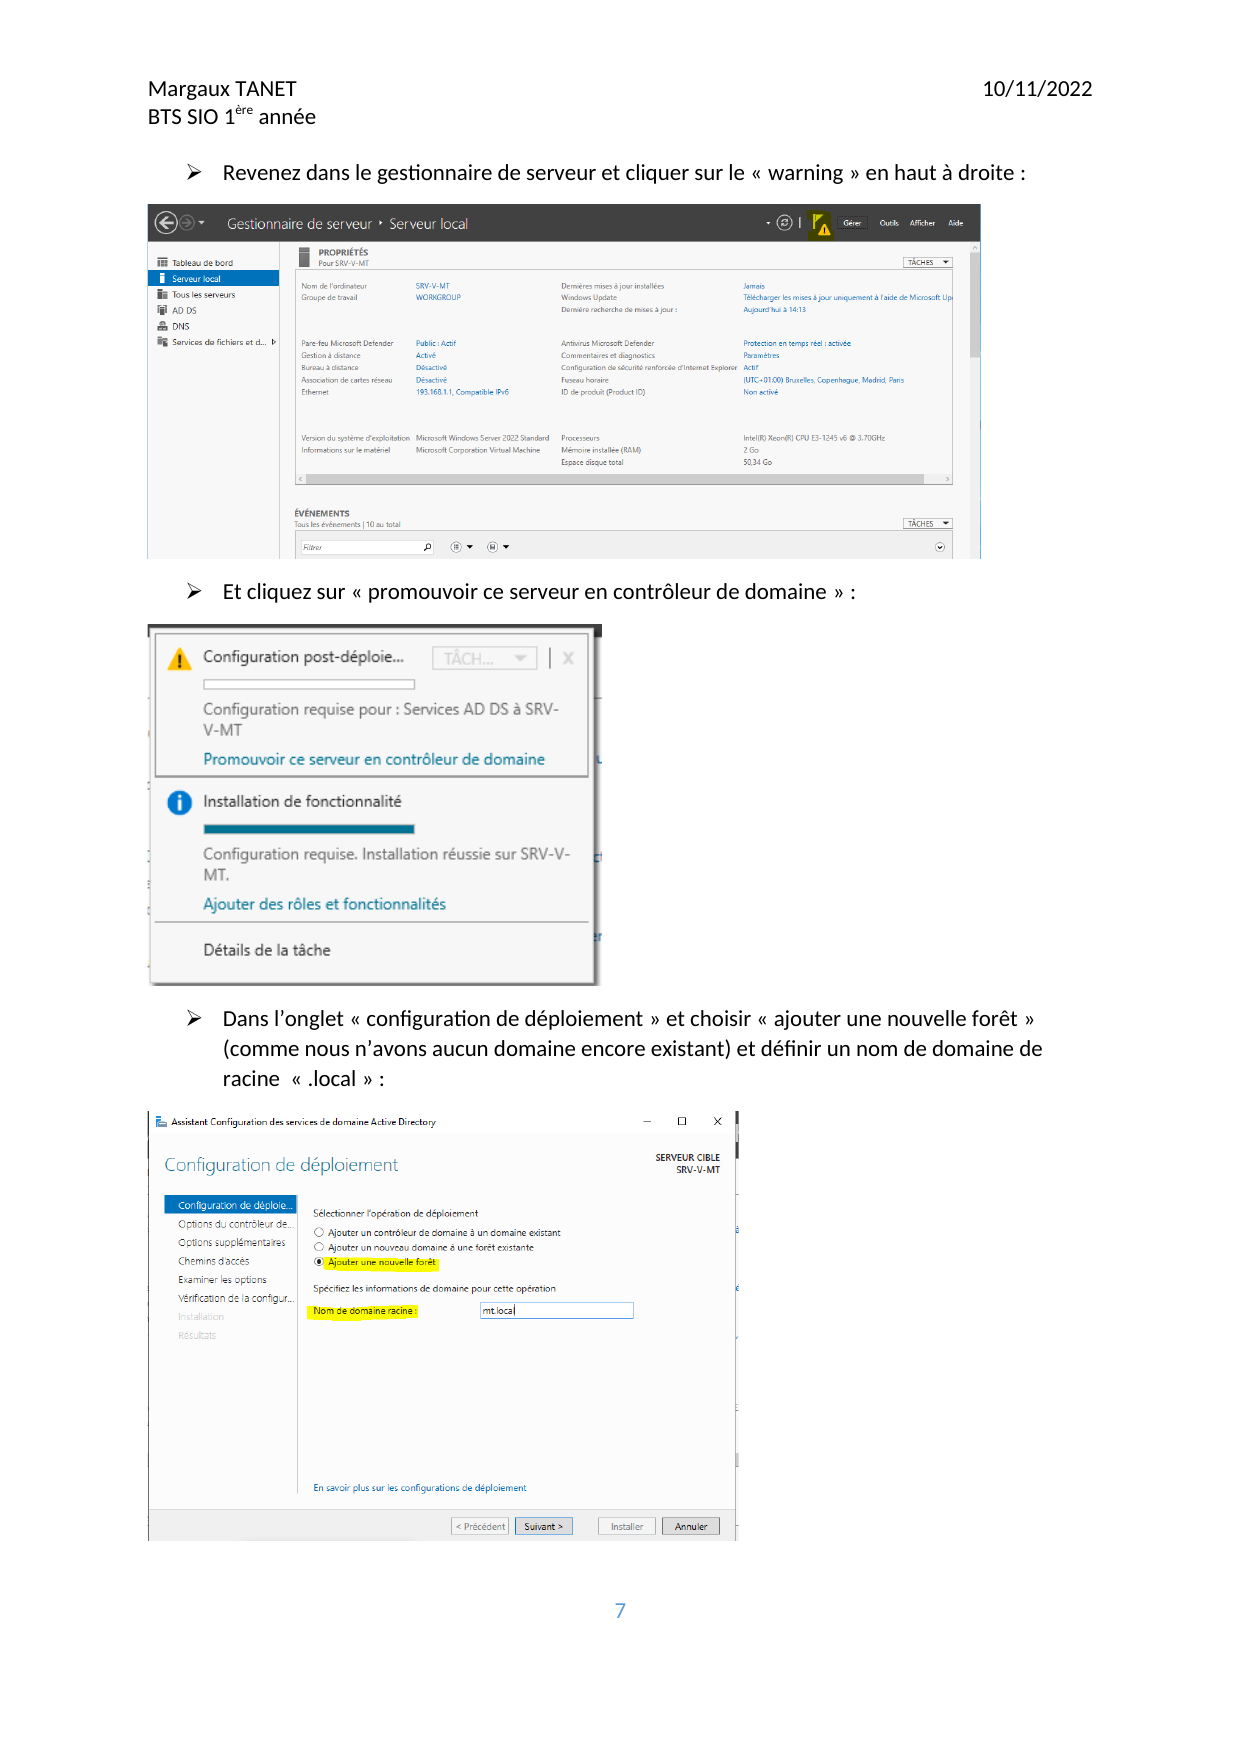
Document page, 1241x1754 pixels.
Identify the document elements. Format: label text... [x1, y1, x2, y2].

list Et cliquez sur « promouvoir ce serveur en contrôleur de domaine » : [185, 577, 1093, 605]
picture [147, 204, 981, 559]
picture [147, 624, 602, 986]
list Dans l’onglet « configuration de déploiement » et choisir « ajouter une nouvelle forêt » (comme nous n’avons aucun domaine encore existant) et définir un nom de domaine de racine « .local » : [185, 1004, 1093, 1092]
list Revenez dans le gestionnaire de serveur et cliquer sur le « warning » en haut à droite : [185, 158, 1093, 186]
picture [147, 1111, 739, 1541]
